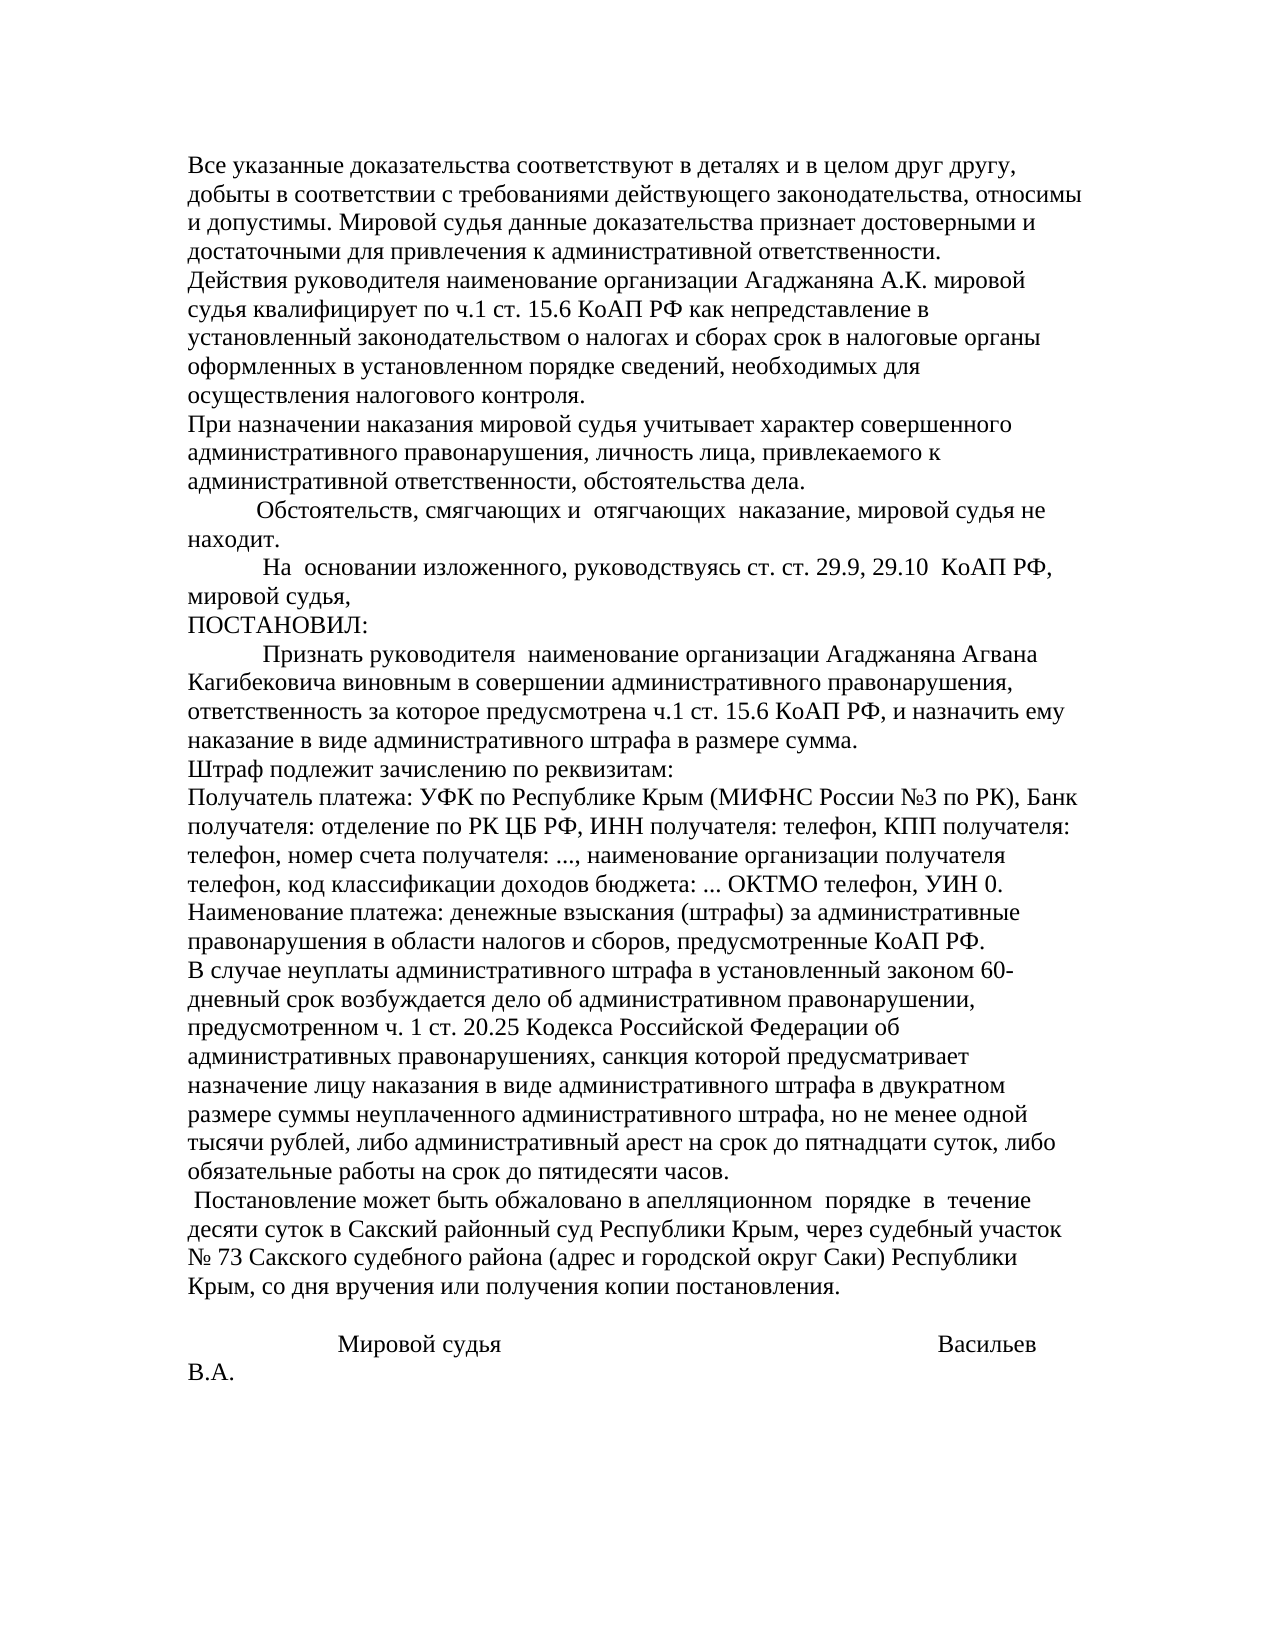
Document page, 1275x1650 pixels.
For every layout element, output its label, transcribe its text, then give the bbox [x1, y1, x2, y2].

text На основании изложенного, руководствуясь ст. ст. 29.9, 29.10 КоАП РФ, мировой судья, [187, 552, 1087, 610]
text Обстоятельств, смягчающих и отягчающих наказание, мировой судья не находит. [187, 495, 1087, 552]
text Все указанные доказательства соответствуют в деталях и в целом друг другу, добыты в соответствии с требованиями действующего законодательства, относимы и допустимы. Мировой судья данные доказательства признает достоверными и достаточными для привлечения к административной ответственности. [187, 150, 1087, 265]
text Постановление может быть обжаловано в апелляционном порядке в течение десяти суток в Сакский районный суд Республики Крым, через судебный участок № 73 Сакского судебного района (адрес и городской округ Саки) Республики Крым, со дня вручения или получения копии постановления. [187, 1185, 1087, 1300]
text ПОСТАНОВИЛ: [187, 610, 1087, 639]
text Штраф подлежит зачислению по реквизитам: [187, 754, 1087, 782]
text Мировой судья Васильев В.А. [187, 1329, 1087, 1386]
text Получатель платежа: УФК по Республике Крым (МИФНС России №3 по РК), Банк получателя: отделение по РК ЦБ РФ, ИНН получателя: телефон, КПП получателя: телефон, номер счета получателя: ..., наименование организации получателя телефон, код классификации доходов бюджета: ... ОКТМО телефон, УИН 0. [187, 782, 1087, 897]
text Признать руководителя наименование организации Агаджаняна Агвана Кагибековича виновным в совершении административного правонарушения, ответственность за которое предусмотрена ч.1 ст. 15.6 КоАП РФ, и назначить ему наказание в виде административного штрафа в размере сумма. [187, 639, 1087, 754]
text В случае неуплаты административного штрафа в установленный законом 60-дневный срок возбуждается дело об административном правонарушении, предусмотренном ч. 1 ст. 20.25 Кодекса Российской Федерации об административных правонарушениях, санкция которой предусматривает назначение лицу наказания в виде административного штрафа в двукратном размере суммы неуплаченного административного штрафа, но не менее одной тысячи рублей, либо административный арест на срок до пятнадцати суток, либо обязательные работы на срок до пятидесяти часов. [187, 955, 1087, 1185]
text Действия руководителя наименование организации Агаджаняна А.К. мировой судья квалифицирует по ч.1 ст. 15.6 КоАП РФ как непредставление в установленный законодательством о налогах и сборах срок в налоговые органы оформленных в установленном порядке сведений, необходимых для осуществления налогового контроля. [187, 265, 1087, 409]
text При назначении наказания мировой судья учитывает характер совершенного административного правонарушения, личность лица, привлекаемого к административной ответственности, обстоятельства дела. [187, 409, 1087, 495]
text Наименование платежа: денежные взыскания (штрафы) за административные правонарушения в области налогов и сборов, предусмотренные КоАП РФ. [187, 897, 1087, 955]
